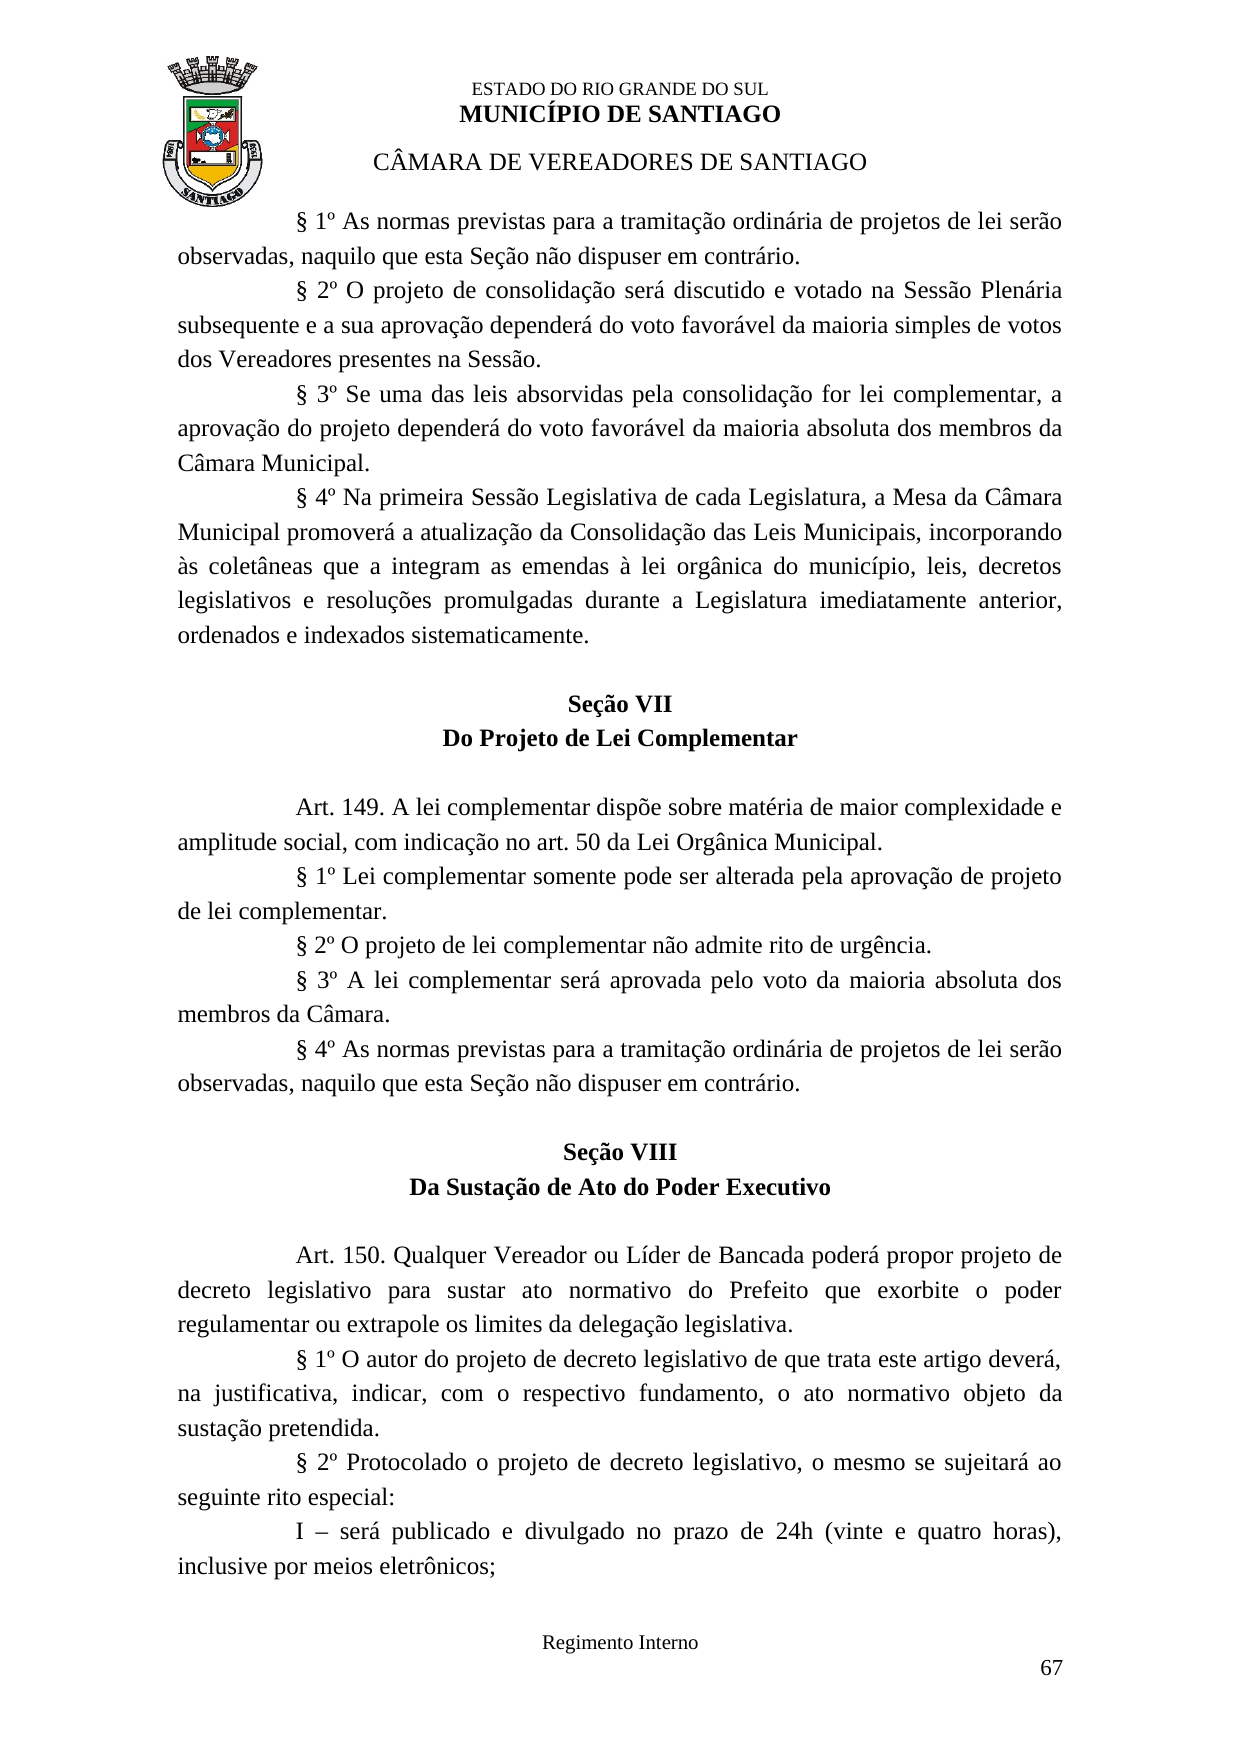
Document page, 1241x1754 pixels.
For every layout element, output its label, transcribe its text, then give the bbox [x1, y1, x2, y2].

text § 1º O autor do projeto de decreto legislativo de que trata este artigo deverá, na justificativa, indicar, com o respectivo fundamento, o ato normativo objeto da sustação pretendida. [177, 1344, 1063, 1442]
text § 4º Na primeira Sessão Legislativa de cada Legislatura, a Mesa da Câmara Municipal promoverá a atualização da Consolidação das Leis Municipais, incorporando às coletâneas que a integram as emendas à lei orgânica do município, leis, decretos legislativos e resoluções promulgadas durante a Legislatura imediatamente anterior, ordenados e indexados sistematicamente. [177, 482, 1063, 649]
text Do Projeto de Lei Complementar [177, 723, 1063, 752]
text Da Sustação de Ato do Poder Executivo [177, 1172, 1063, 1200]
text § 2º Protocolado o projeto de decreto legislativo, o mesmo se sujeitará ao seguinte rito especial: [177, 1447, 1063, 1511]
text § 1º As normas previstas para a tramitação ordinária de projetos de lei serão observadas, naquilo que esta Seção não dispuser em contrário. [177, 206, 1063, 269]
text Art. 150. Qualquer Vereador ou Líder de Bancada poderá propor projeto de decreto legislativo para sustar ato normativo do Prefeito que exorbite o poder regulamentar ou extrapole os limites da delegação legislativa. [177, 1241, 1063, 1338]
text § 2º O projeto de consolidação será discutido e votado na Sessão Plenária subsequente e a sua aprovação dependerá do voto favorável da maioria simples de votos dos Vereadores presentes na Sessão. [177, 275, 1063, 373]
text Seção VII [177, 689, 1063, 718]
text § 4º As normas previstas para a tramitação ordinária de projetos de lei serão observadas, naquilo que esta Seção não dispuser em contrário. [177, 1034, 1063, 1097]
text § 2º O projeto de lei complementar não admite rito de urgência. [177, 930, 1063, 959]
text § 1º Lei complementar somente pode ser alterada pela aprovação de projeto de lei complementar. [177, 861, 1063, 924]
text Seção VIII [177, 1137, 1063, 1166]
text § 3º Se uma das leis absorvidas pela consolidação for lei complementar, a aprovação do projeto dependerá do voto favorável da maioria absoluta dos membros da Câmara Municipal. [177, 379, 1063, 476]
text I – será publicado e divulgado no prazo de 24h (vinte e quatro horas), inclusive por meios eletrônicos; [177, 1516, 1063, 1580]
picture [162, 56, 264, 207]
text Art. 149. A lei complementar dispõe sobre matéria de maior complexidade e amplitude social, com indicação no art. 50 da Lei Orgânica Municipal. [177, 792, 1063, 856]
text § 3º A lei complementar será aprovada pelo voto da maioria absoluta dos membros da Câmara. [177, 965, 1063, 1028]
